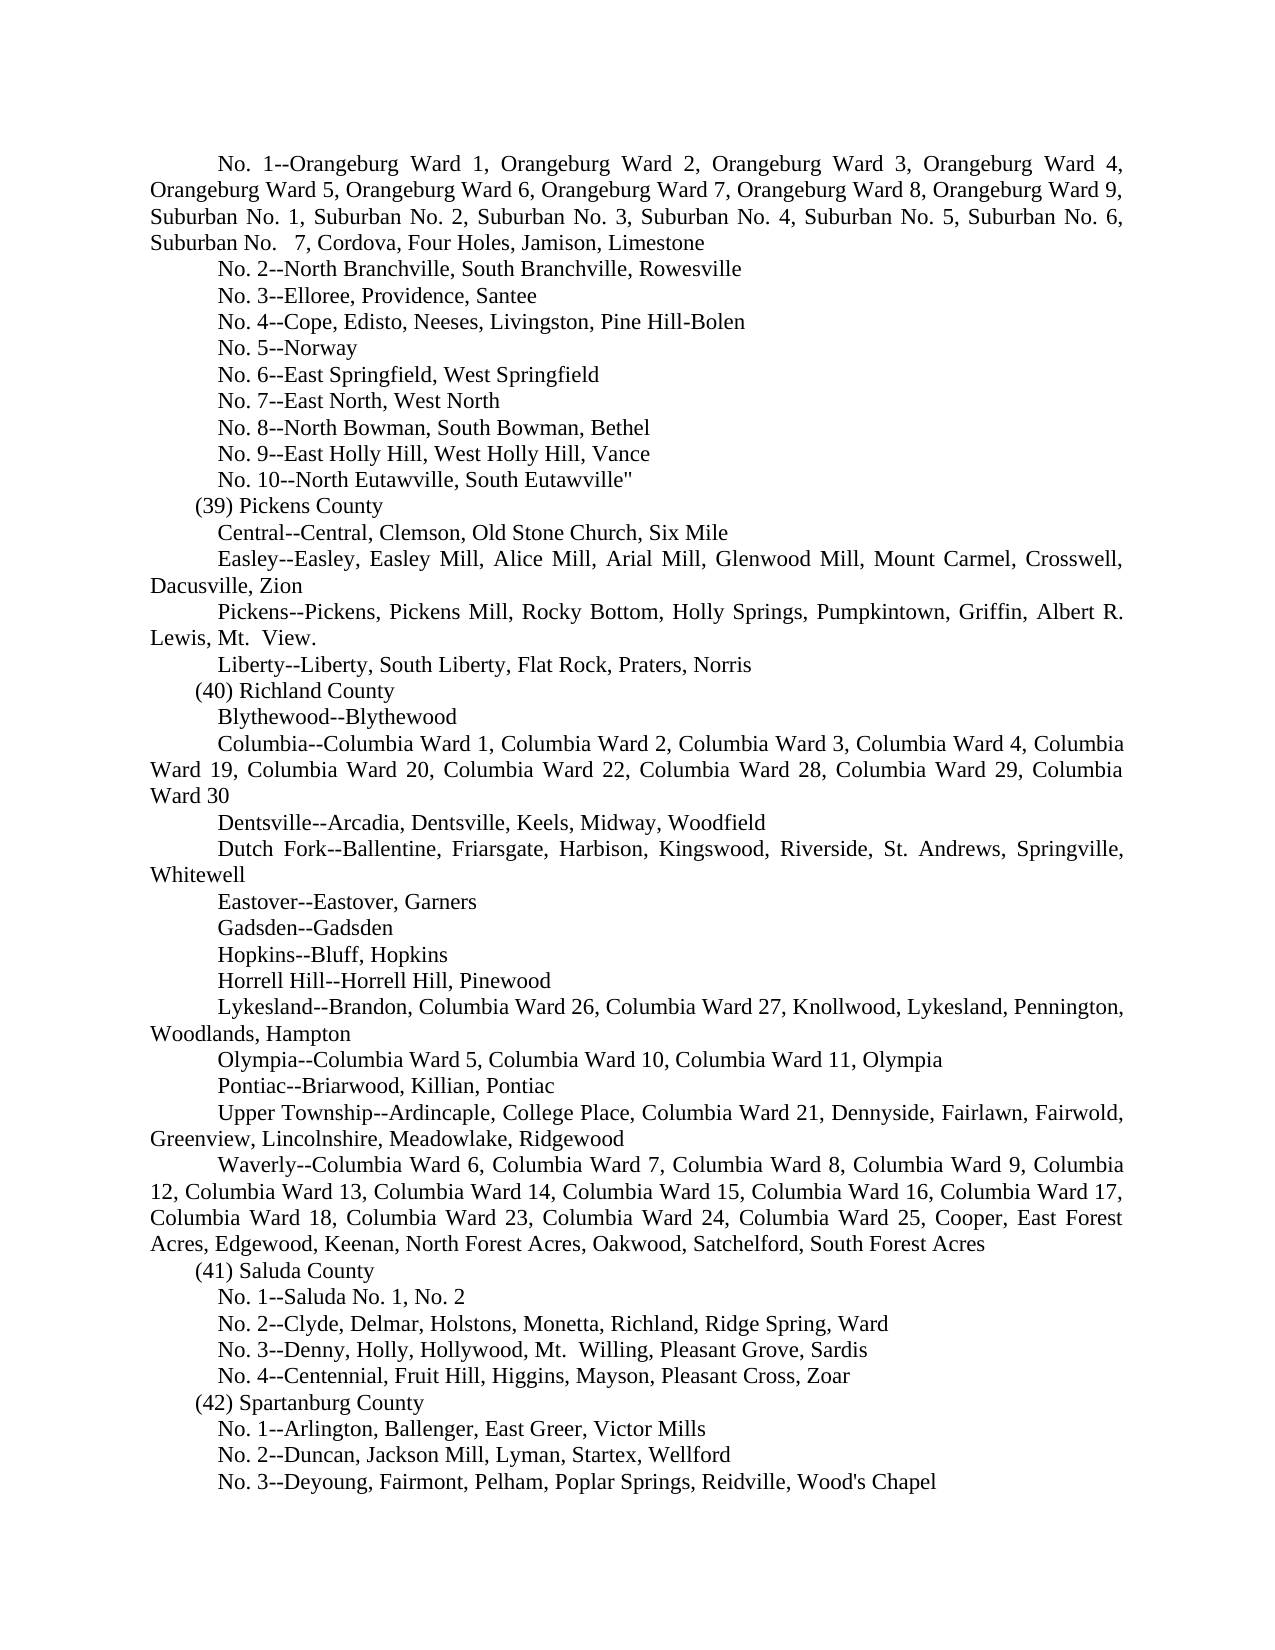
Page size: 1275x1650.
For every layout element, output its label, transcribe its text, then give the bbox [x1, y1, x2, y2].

text Gadsden--Gadsden [150, 914, 1125, 941]
text No. 2--North Branchville, South Branchville, Rowesville [150, 255, 1125, 282]
text (40) Richland County [150, 677, 1125, 703]
text No. 9--East Holly Hill, West Holly Hill, Vance [150, 440, 1125, 466]
text Eastover--Eastover, Garners [150, 888, 1125, 914]
text No. 7--East North, West North [150, 387, 1125, 413]
text (39) Pickens County [150, 493, 1125, 519]
text (42) Spartanburg County [150, 1389, 1125, 1415]
text No. 3--Denny, Holly, Hollywood, Mt. Willing, Pleasant Grove, Sardis [150, 1336, 1125, 1362]
text (41) Saluda County [150, 1257, 1125, 1283]
text No. 5--Norway [150, 334, 1125, 361]
text Central--Central, Clemson, Old Stone Church, Six Mile [150, 519, 1125, 545]
text Dutch Fork--Ballentine, Friarsgate, Harbison, Kingswood, Riverside, St. Andrews, Springville, Whitewell [150, 835, 1125, 888]
text Upper Township--Ardincaple, College Place, Columbia Ward 21, Dennyside, Fairlawn, Fairwold, Greenview, Lincolnshire, Meadowlake, Ridgewood [150, 1099, 1125, 1151]
text No. 1--Saluda No. 1, No. 2 [150, 1283, 1125, 1309]
text Easley--Easley, Easley Mill, Alice Mill, Arial Mill, Glenwood Mill, Mount Carmel, Crosswell, Dacusville, Zion [150, 545, 1125, 598]
text Lykesland--Brandon, Columbia Ward 26, Columbia Ward 27, Knollwood, Lykesland, Pennington, Woodlands, Hampton [150, 993, 1125, 1046]
text No. 4--Centennial, Fruit Hill, Higgins, Mayson, Pleasant Cross, Zoar [150, 1362, 1125, 1389]
text Horrell Hill--Horrell Hill, Pinewood [150, 967, 1125, 993]
text Dentsville--Arcadia, Dentsville, Keels, Midway, Woodfield [150, 809, 1125, 835]
text No. 3--Deyoung, Fairmont, Pelham, Poplar Springs, Reidville, Wood's Chapel [150, 1468, 1125, 1494]
text No. 2--Duncan, Jackson Mill, Lyman, Startex, Wellford [150, 1441, 1125, 1468]
text Pontiac--Briarwood, Killian, Pontiac [150, 1072, 1125, 1099]
text No. 3--Elloree, Providence, Santee [150, 282, 1125, 308]
text No. 10--North Eutawville, South Eutawville" [150, 466, 1125, 493]
text Pickens--Pickens, Pickens Mill, Rocky Bottom, Holly Springs, Pumpkintown, Griffin, Albert R. Lewis, Mt. View. [150, 598, 1125, 651]
text No. 1--Arlington, Ballenger, East Greer, Victor Mills [150, 1415, 1125, 1441]
text No. 6--East Springfield, West Springfield [150, 361, 1125, 387]
text Columbia--Columbia Ward 1, Columbia Ward 2, Columbia Ward 3, Columbia Ward 4, Columbia Ward 19, Columbia Ward 20, Columbia Ward 22, Columbia Ward 28, Columbia Ward 29, Columbia Ward 30 [150, 730, 1125, 809]
text Blythewood--Blythewood [150, 703, 1125, 730]
text Waverly--Columbia Ward 6, Columbia Ward 7, Columbia Ward 8, Columbia Ward 9, Columbia 12, Columbia Ward 13, Columbia Ward 14, Columbia Ward 15, Columbia Ward 16, Columbia Ward 17, Columbia Ward 18, Columbia Ward 23, Columbia Ward 24, Columbia Ward 25, Cooper, East Forest Acres, Edgewood, Keenan, North Forest Acres, Oakwood, Satchelford, South Forest Acres [150, 1151, 1125, 1257]
text Liberty--Liberty, South Liberty, Flat Rock, Praters, Norris [150, 651, 1125, 677]
text Hopkins--Bluff, Hopkins [150, 941, 1125, 967]
text No. 4--Cope, Edisto, Neeses, Livingston, Pine Hill-Bolen [150, 308, 1125, 334]
text No. 8--North Bowman, South Bowman, Bethel [150, 413, 1125, 440]
text No. 2--Clyde, Delmar, Holstons, Monetta, Richland, Ridge Spring, Ward [150, 1309, 1125, 1336]
text No. 1--Orangeburg Ward 1, Orangeburg Ward 2, Orangeburg Ward 3, Orangeburg Ward 4, Orangeburg Ward 5, Orangeburg Ward 6, Orangeburg Ward 7, Orangeburg Ward 8, Orangeburg Ward 9, Suburban No. 1, Suburban No. 2, Suburban No. 3, Suburban No. 4, Suburban No. 5, Suburban No. 6, Suburban No. 7, Cordova, Four Holes, Jamison, Limestone [150, 150, 1125, 255]
text Olympia--Columbia Ward 5, Columbia Ward 10, Columbia Ward 11, Olympia [150, 1046, 1125, 1072]
